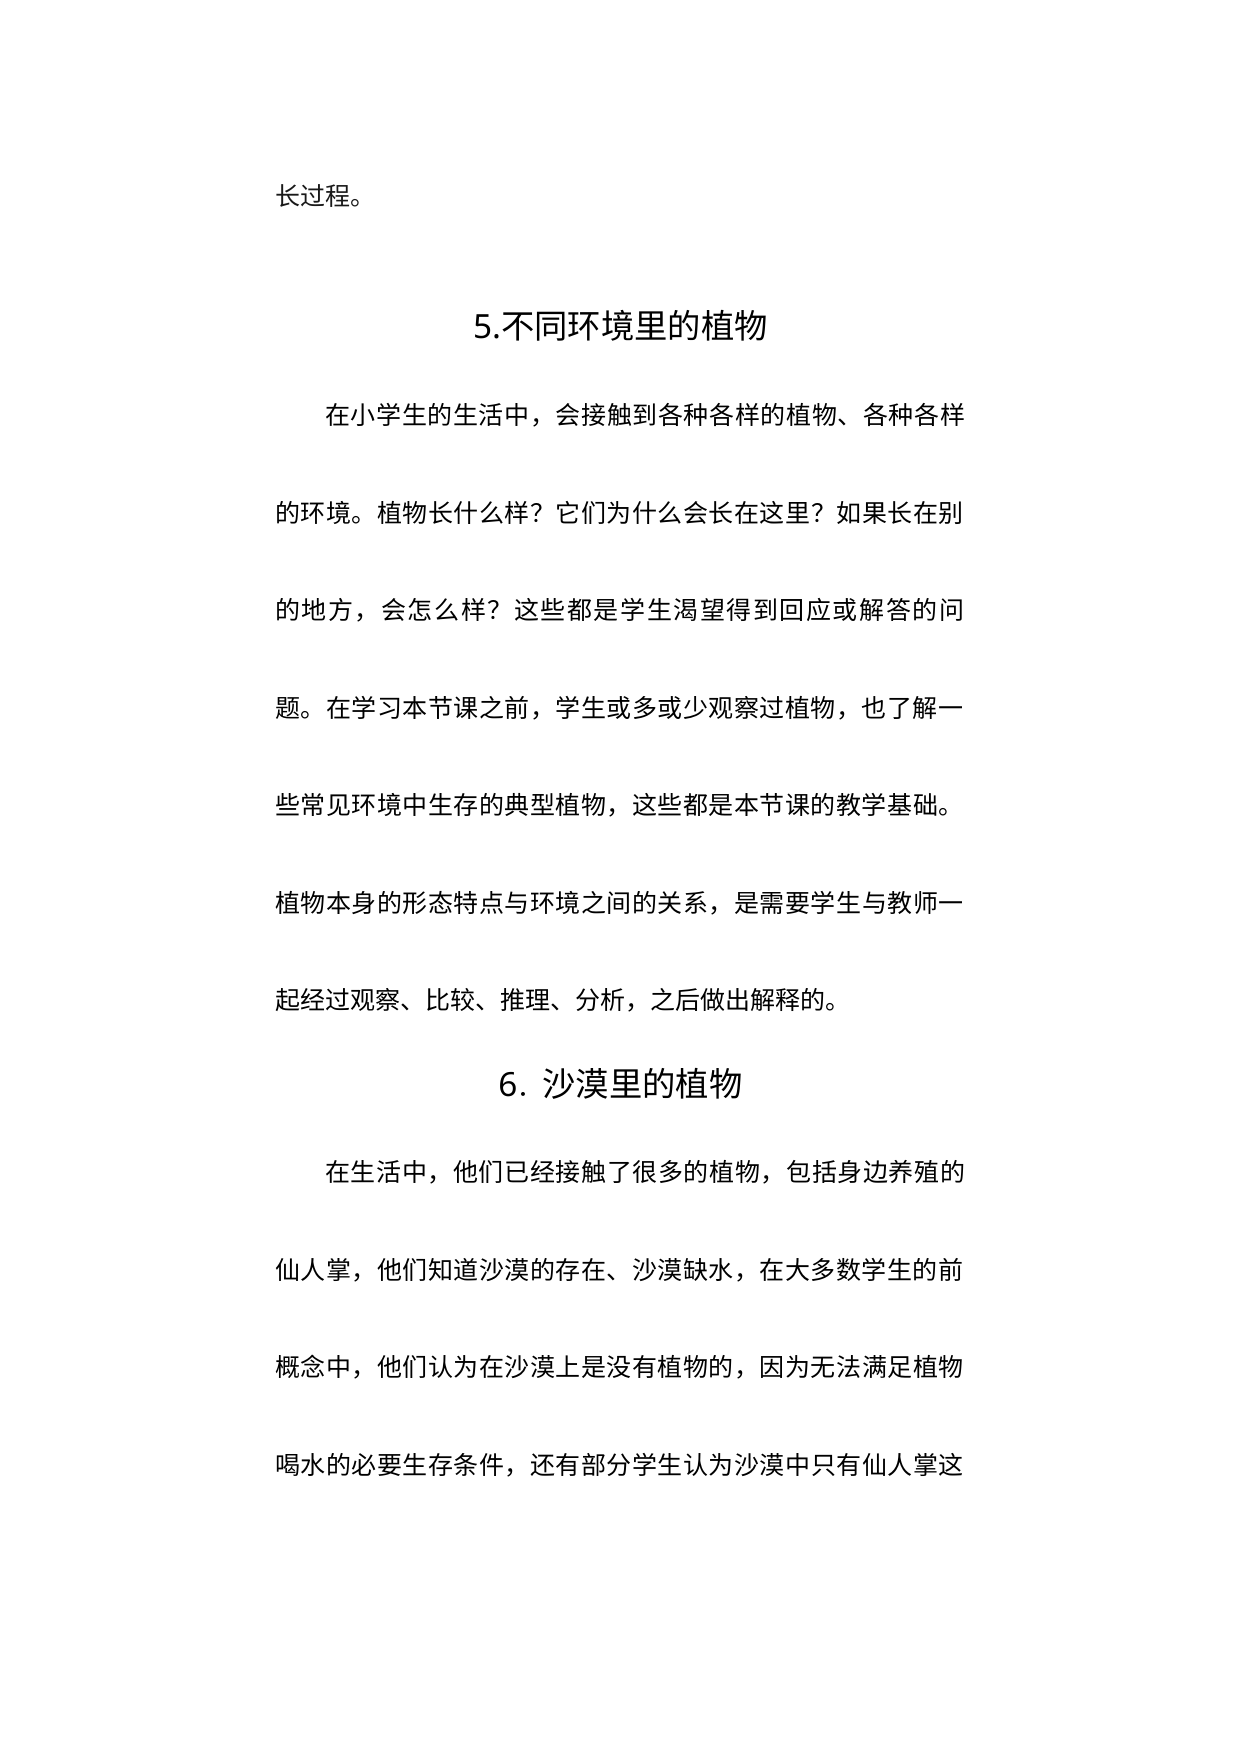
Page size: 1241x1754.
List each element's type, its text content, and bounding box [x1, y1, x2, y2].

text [275, 162, 965, 227]
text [275, 1138, 965, 1496]
text 5.不同环境里的植物 [275, 292, 965, 357]
text 在小学生的生活中，会接触到各种各样的植物、各种各样的环境。植物长什么样？它们为什么会长在这里？如果长在别的地方，会怎么样？这些都是学生渴望得到回应或解答的问题。在学习本节课之前，学生或多或少观察过植物，也了解一些常见环境中生存的典型植物，这些都是本节课的教学基础。植物本身的形态特点与环境之间的关系，是需要学生与教师一起经过观察、比较、推理、分析，之后做出解释的。 [275, 381, 965, 1031]
text 6．沙漠里的植物 [275, 1049, 965, 1114]
